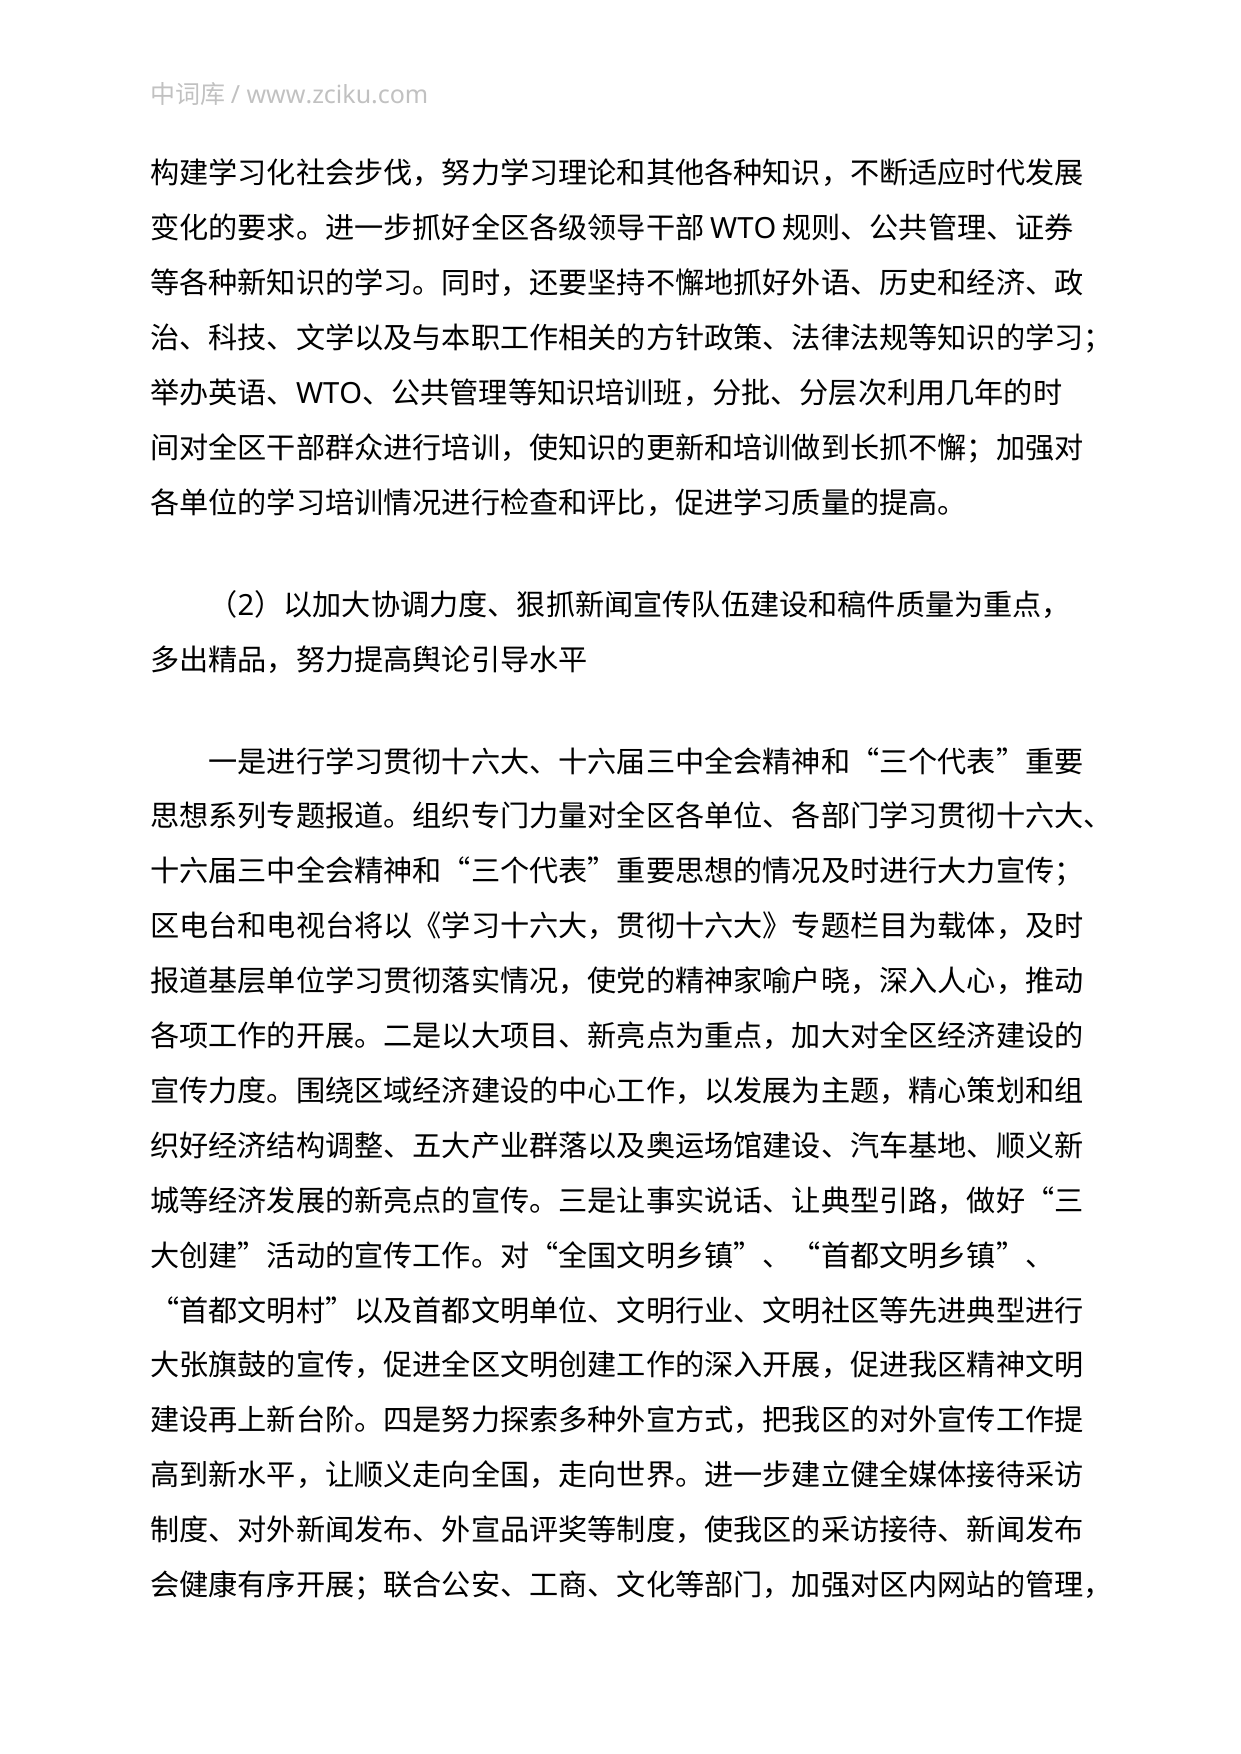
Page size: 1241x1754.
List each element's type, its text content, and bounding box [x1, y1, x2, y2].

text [150, 150, 1090, 522]
text （2）以加大协调力度、狠抓新闻宣传队伍建设和稿件质量为重点，多出精品，努力提高舆论引导水平 [150, 581, 1090, 679]
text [150, 738, 1090, 1604]
